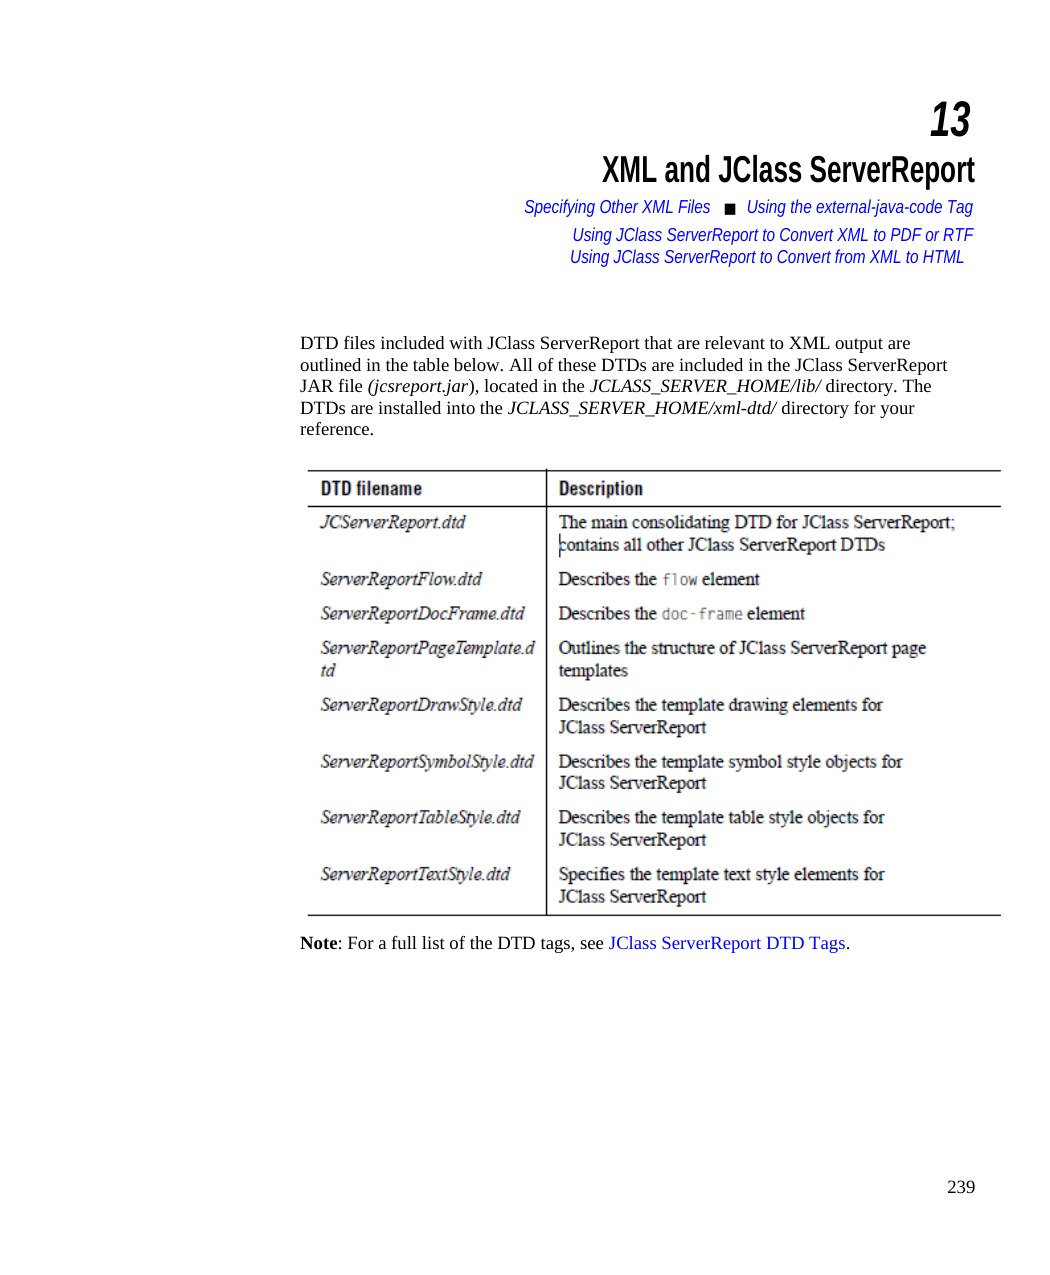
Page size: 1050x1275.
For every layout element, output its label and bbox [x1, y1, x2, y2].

picture [300, 461, 1017, 932]
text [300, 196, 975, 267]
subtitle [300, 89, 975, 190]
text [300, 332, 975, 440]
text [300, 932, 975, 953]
